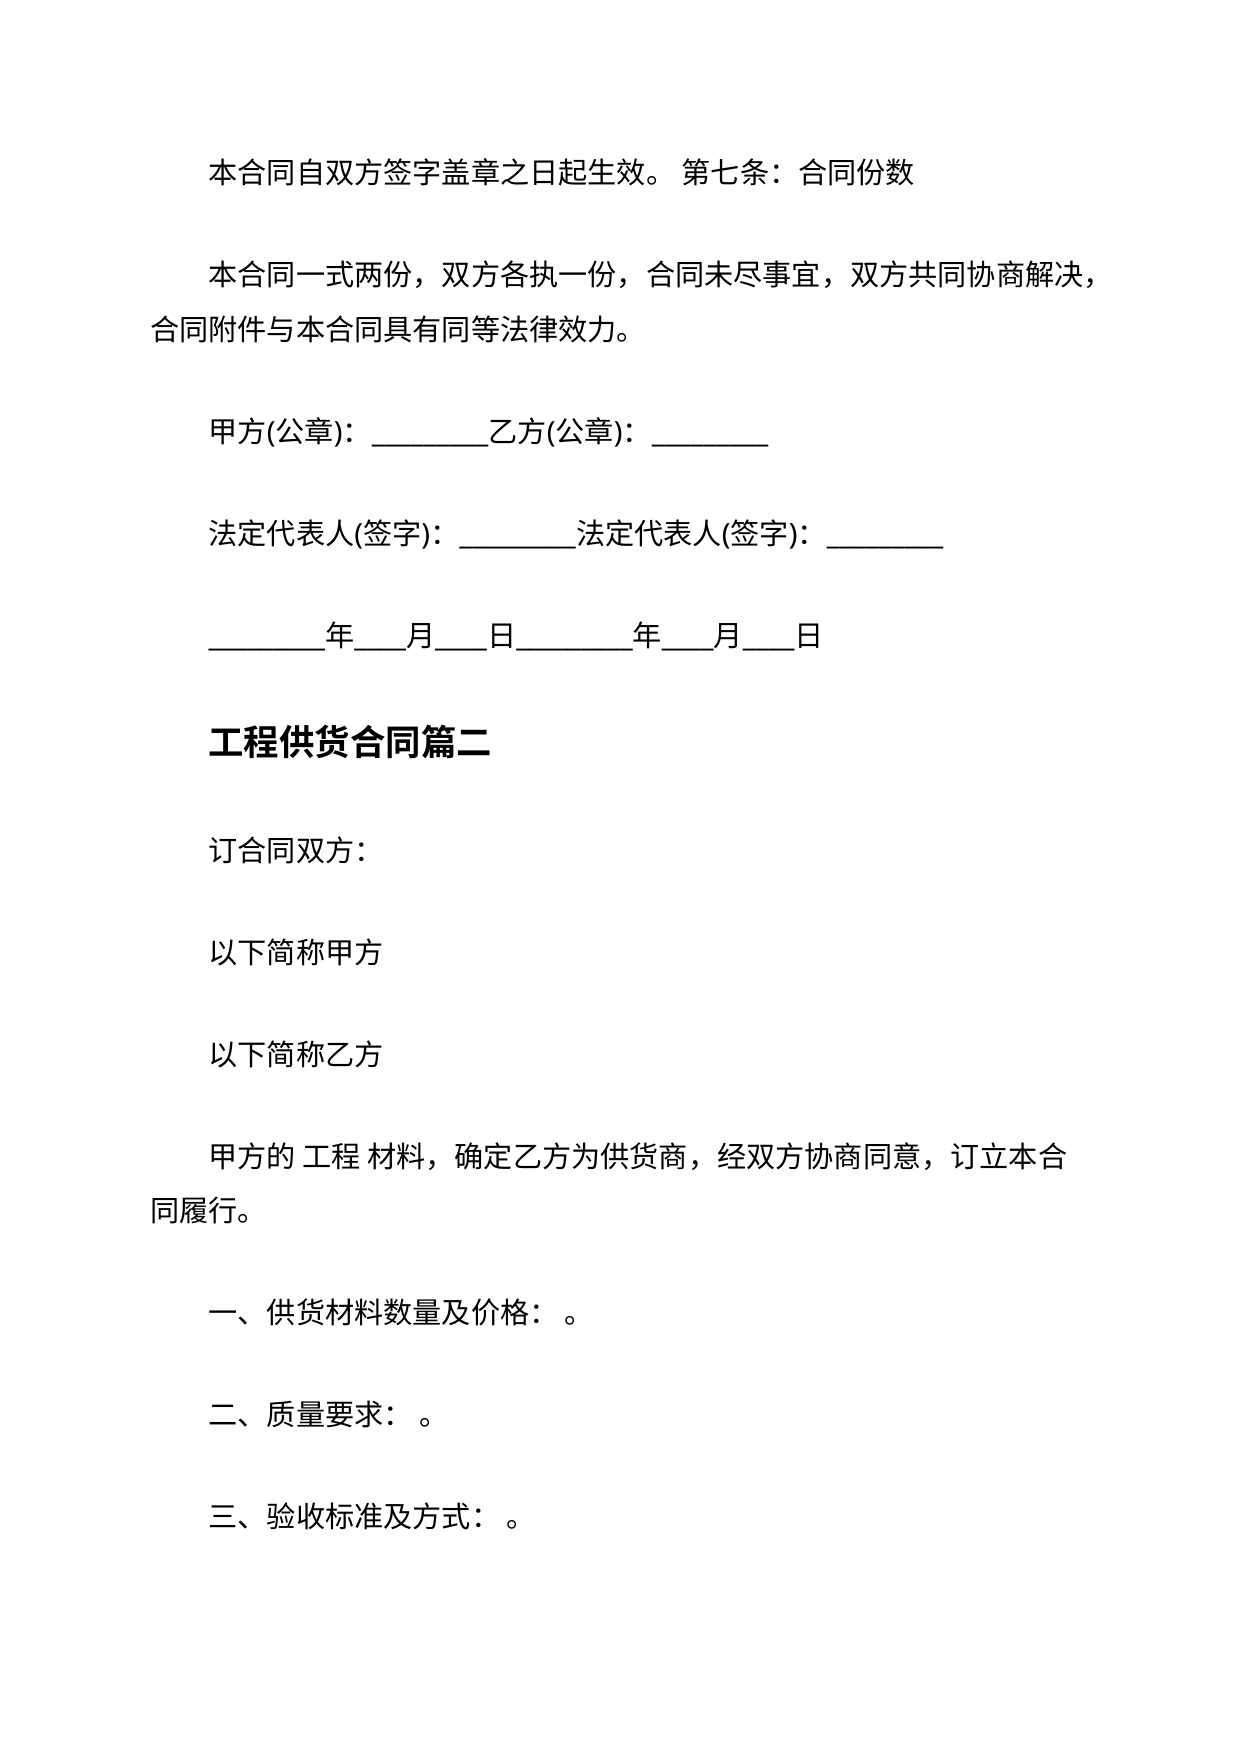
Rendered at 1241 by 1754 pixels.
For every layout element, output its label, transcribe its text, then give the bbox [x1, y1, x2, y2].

text 法定代表人(签字)：_________法定代表人(签字)：_________ [150, 510, 1090, 553]
text 本合同一式两份，双方各执一份，合同未尽事宜，双方共同协商解决，合同附件与本合同具有同等法律效力。 [150, 252, 1090, 349]
text 甲方的 工程 材料，确定乙方为供货商，经双方协商同意，订立本合同履行。 [150, 1133, 1090, 1230]
text 甲方(公章)：_________乙方(公章)：_________ [150, 408, 1090, 451]
text 三、验收标准及方式： 。 [150, 1493, 1090, 1536]
text 本合同自双方签字盖章之日起生效。 第七条：合同份数 [150, 150, 1090, 192]
text 二、质量要求： 。 [150, 1392, 1090, 1434]
text 工程供货合同篇二 [150, 714, 1090, 766]
text 以下简称乙方 [150, 1031, 1090, 1074]
text 订合同双方： [150, 828, 1090, 870]
text 以下简称甲方 [150, 929, 1090, 972]
text _________年____月____日_________年____月____日 [150, 612, 1090, 655]
text 一、供货材料数量及价格： 。 [150, 1290, 1090, 1332]
